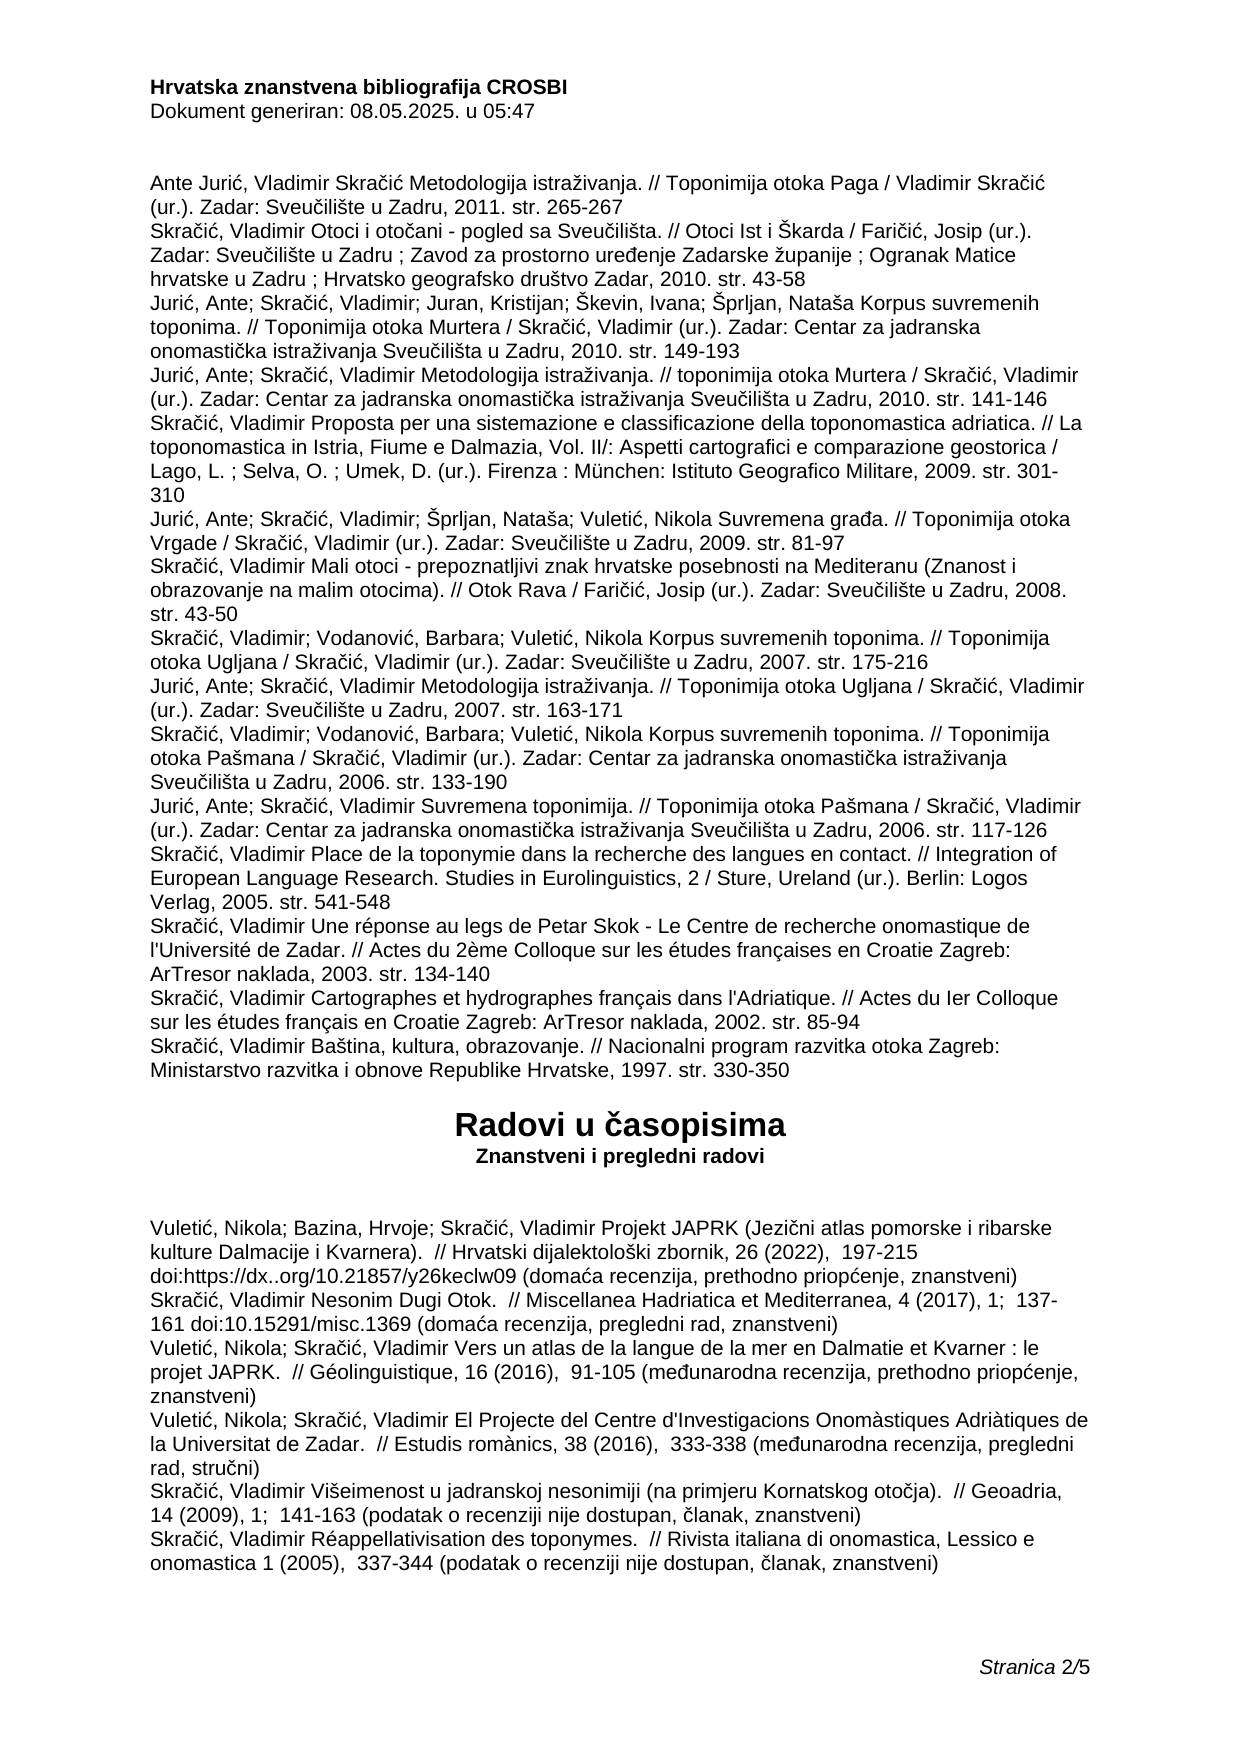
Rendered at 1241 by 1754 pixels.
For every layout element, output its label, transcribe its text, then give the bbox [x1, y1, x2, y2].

text Skračić, Vladimir [150, 1479, 1090, 1527]
text Skračić, Vladimir [150, 219, 1090, 291]
text Jurić, Ante; Skračić, Vladimir [150, 674, 1090, 722]
text Jurić, Ante; Skračić, Vladimir [150, 363, 1090, 411]
text Skračić, Vladimir [150, 1527, 1090, 1575]
text Skračić, Vladimir [150, 554, 1090, 626]
text Jurić, Ante; Skračić, Vladimir [150, 794, 1090, 842]
text Vuletić, Nikola; Bazina, Hrvoje; Skračić, Vladimir [150, 1216, 1090, 1288]
text Skračić, Vladimir [150, 1288, 1090, 1336]
subtitle Znanstveni i pregledni radovi [150, 1144, 1090, 1168]
text Skračić, Vladimir [150, 914, 1090, 986]
text Skračić, Vladimir; Vodanović, Barbara; Vuletić, Nikola [150, 722, 1090, 794]
subtitle Radovi u časopisima [150, 1105, 1090, 1144]
text Jurić, Ante; Skračić, Vladimir; Šprljan, Nataša; Vuletić, Nikola [150, 506, 1090, 554]
text Jurić, Ante; Skračić, Vladimir; Juran, Kristijan; Škevin, Ivana; Šprljan, Nataša [150, 291, 1090, 363]
text Vuletić, Nikola; Skračić, Vladimir [150, 1336, 1090, 1407]
text Skračić, Vladimir [150, 411, 1090, 506]
text Skračić, Vladimir [150, 1033, 1090, 1081]
text Skračić, Vladimir [150, 986, 1090, 1033]
text Vuletić, Nikola; Skračić, Vladimir [150, 1407, 1090, 1479]
text Ante Jurić, Vladimir Skračić [150, 171, 1090, 219]
text Skračić, Vladimir; Vodanović, Barbara; Vuletić, Nikola [150, 626, 1090, 674]
text Skračić, Vladimir [150, 842, 1090, 914]
